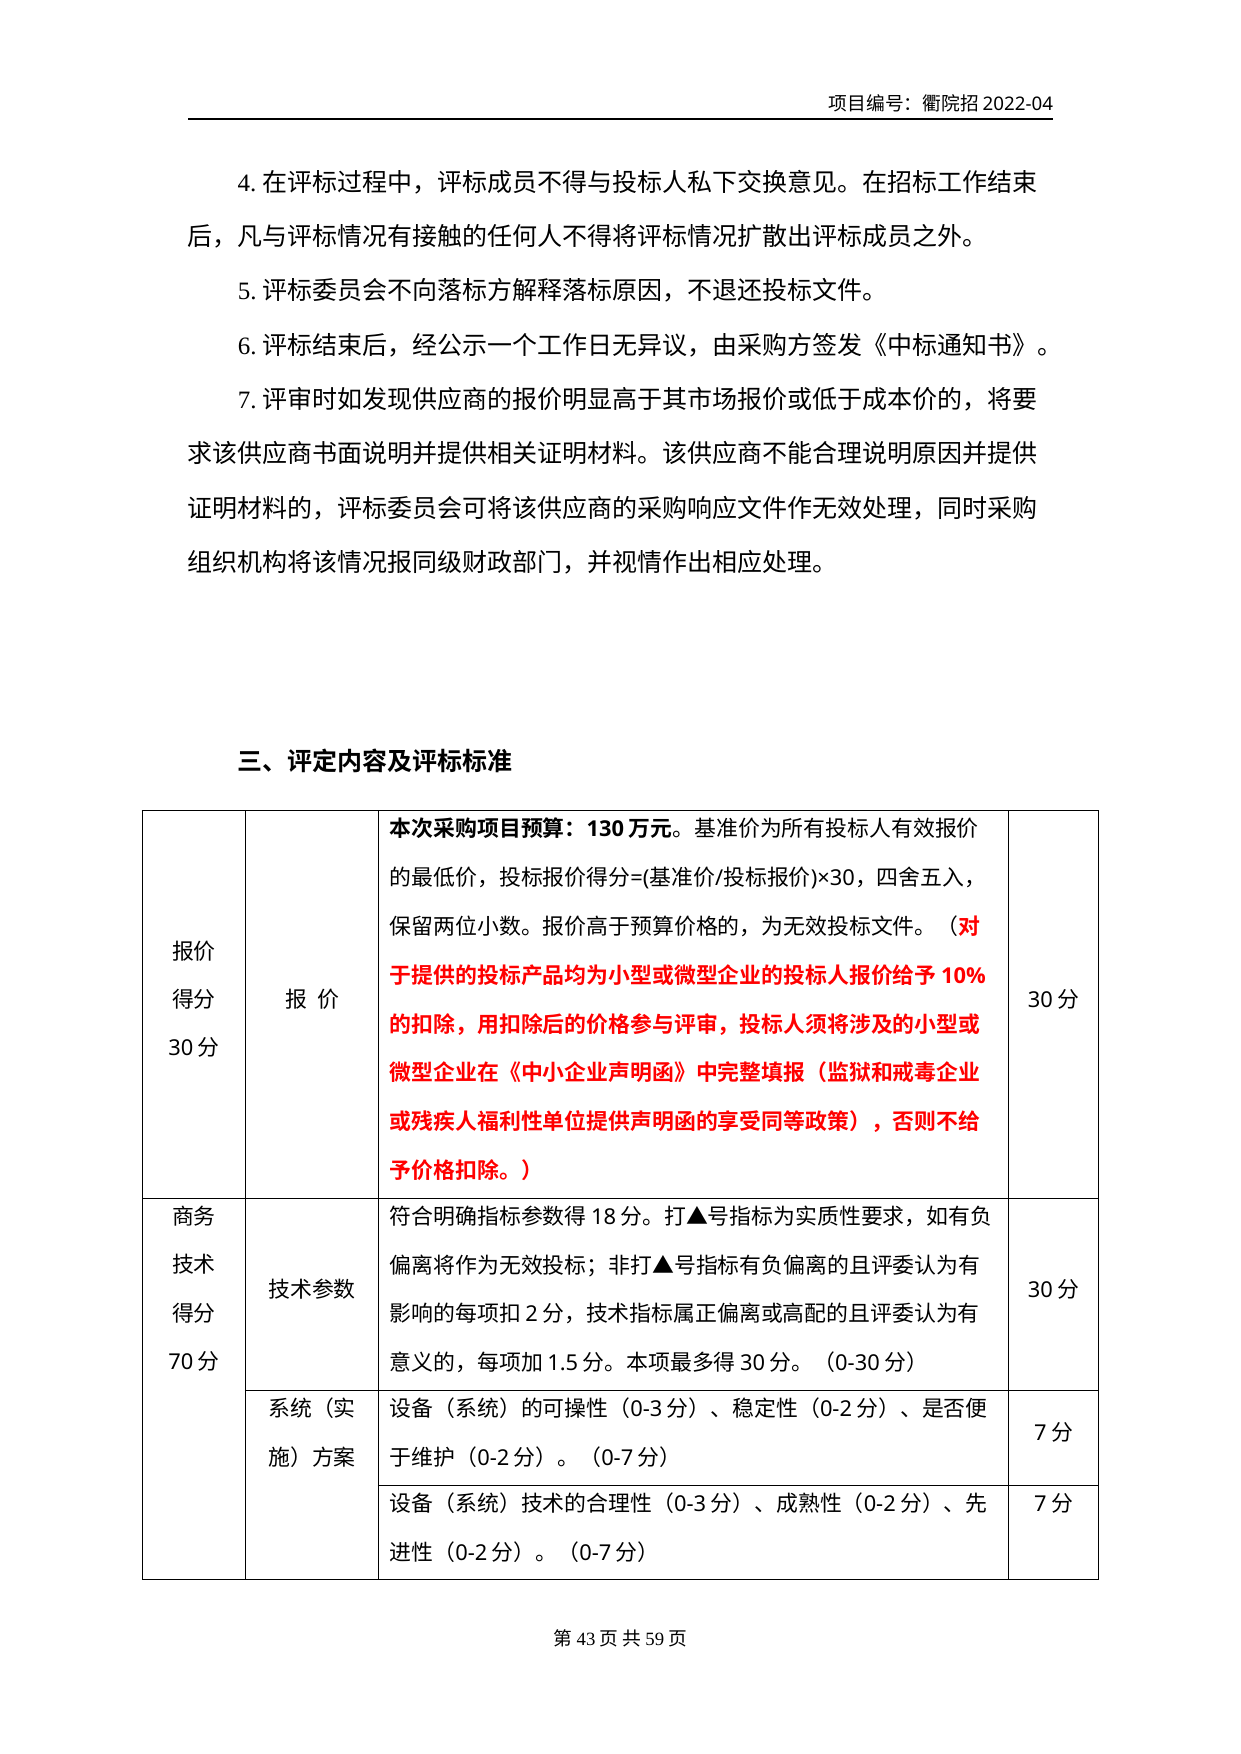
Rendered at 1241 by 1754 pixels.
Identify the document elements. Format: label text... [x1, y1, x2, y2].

table_header 本次采购项目预算：130万元。基准价为所有投标人有效报价的最低价，投标报价得分=(基准价/投标报价)×30，四舍五入，保留两位小数。报价高于预算价格的，为无效投标文件。（对于提供的投标产品均为小型或微型企业的投标人报价给予10%的扣除，用扣除后的价格参与评审，投标人须将涉及的小型或微型企业在《中小企业声明函》中完整填报（监狱和戒毒企业或残疾人福利性单位提供声明函的享受同等政策），否则不给予价格扣除。） [379, 811, 1008, 1197]
table_cell 符合明确指标参数得18分。打▲号指标为实质性要求，如有负偏离将作为无效投标；非打▲号指标有负偏离的且评委认为有影响的每项扣2分，技术指标属正偏离或高配的且评委认为有意义的，每项加1.5分。本项最多得30分。（0-30分） [379, 1199, 1008, 1390]
table_header 30分 [1009, 811, 1098, 1197]
table_header 报 价 [246, 811, 378, 1197]
table_cell 7分 [1009, 1486, 1098, 1579]
text 三、评定内容及评标标准 [187, 727, 1053, 792]
text 5. 评标委员会不向落标方解释落标原因，不退还投标文件。 [187, 271, 1053, 307]
text 6. 评标结束后，经公示一个工作日无异议，由采购方签发《中标通知书》。 [187, 325, 1053, 361]
table_cell 设备（系统）技术的合理性（0-3分）、成熟性（0-2分）、先进性（0-2分）。（0-7分） [379, 1486, 1008, 1579]
table_cell 设备（系统）的可操性（0-3分）、稳定性（0-2分）、是否便于维护（0-2分）。（0-7分） [379, 1391, 1008, 1484]
table_cell 技术参数 [246, 1199, 378, 1390]
text 4. 在评标过程中，评标成员不得与投标人私下交换意见。在招标工作结束后，凡与评标情况有接触的任何人不得将评标情况扩散出评标成员之外。 [187, 162, 1053, 253]
table_cell 商务 技术 得分 70分 [143, 1199, 245, 1579]
text 7. 评审时如发现供应商的报价明显高于其市场报价或低于成本价的，将要求该供应商书面说明并提供相关证明材料。该供应商不能合理说明原因并提供证明材料的，评标委员会可将该供应商的采购响应文件作无效处理，同时采购组织机构将该情况报同级财政部门，并视情作出相应处理。 [187, 379, 1053, 579]
table_cell 30分 [1009, 1199, 1098, 1390]
table_cell 系统（实施）方案 [246, 1391, 378, 1579]
table_header 报价 得分 30分 [143, 811, 245, 1197]
table_cell 7分 [1009, 1391, 1098, 1484]
